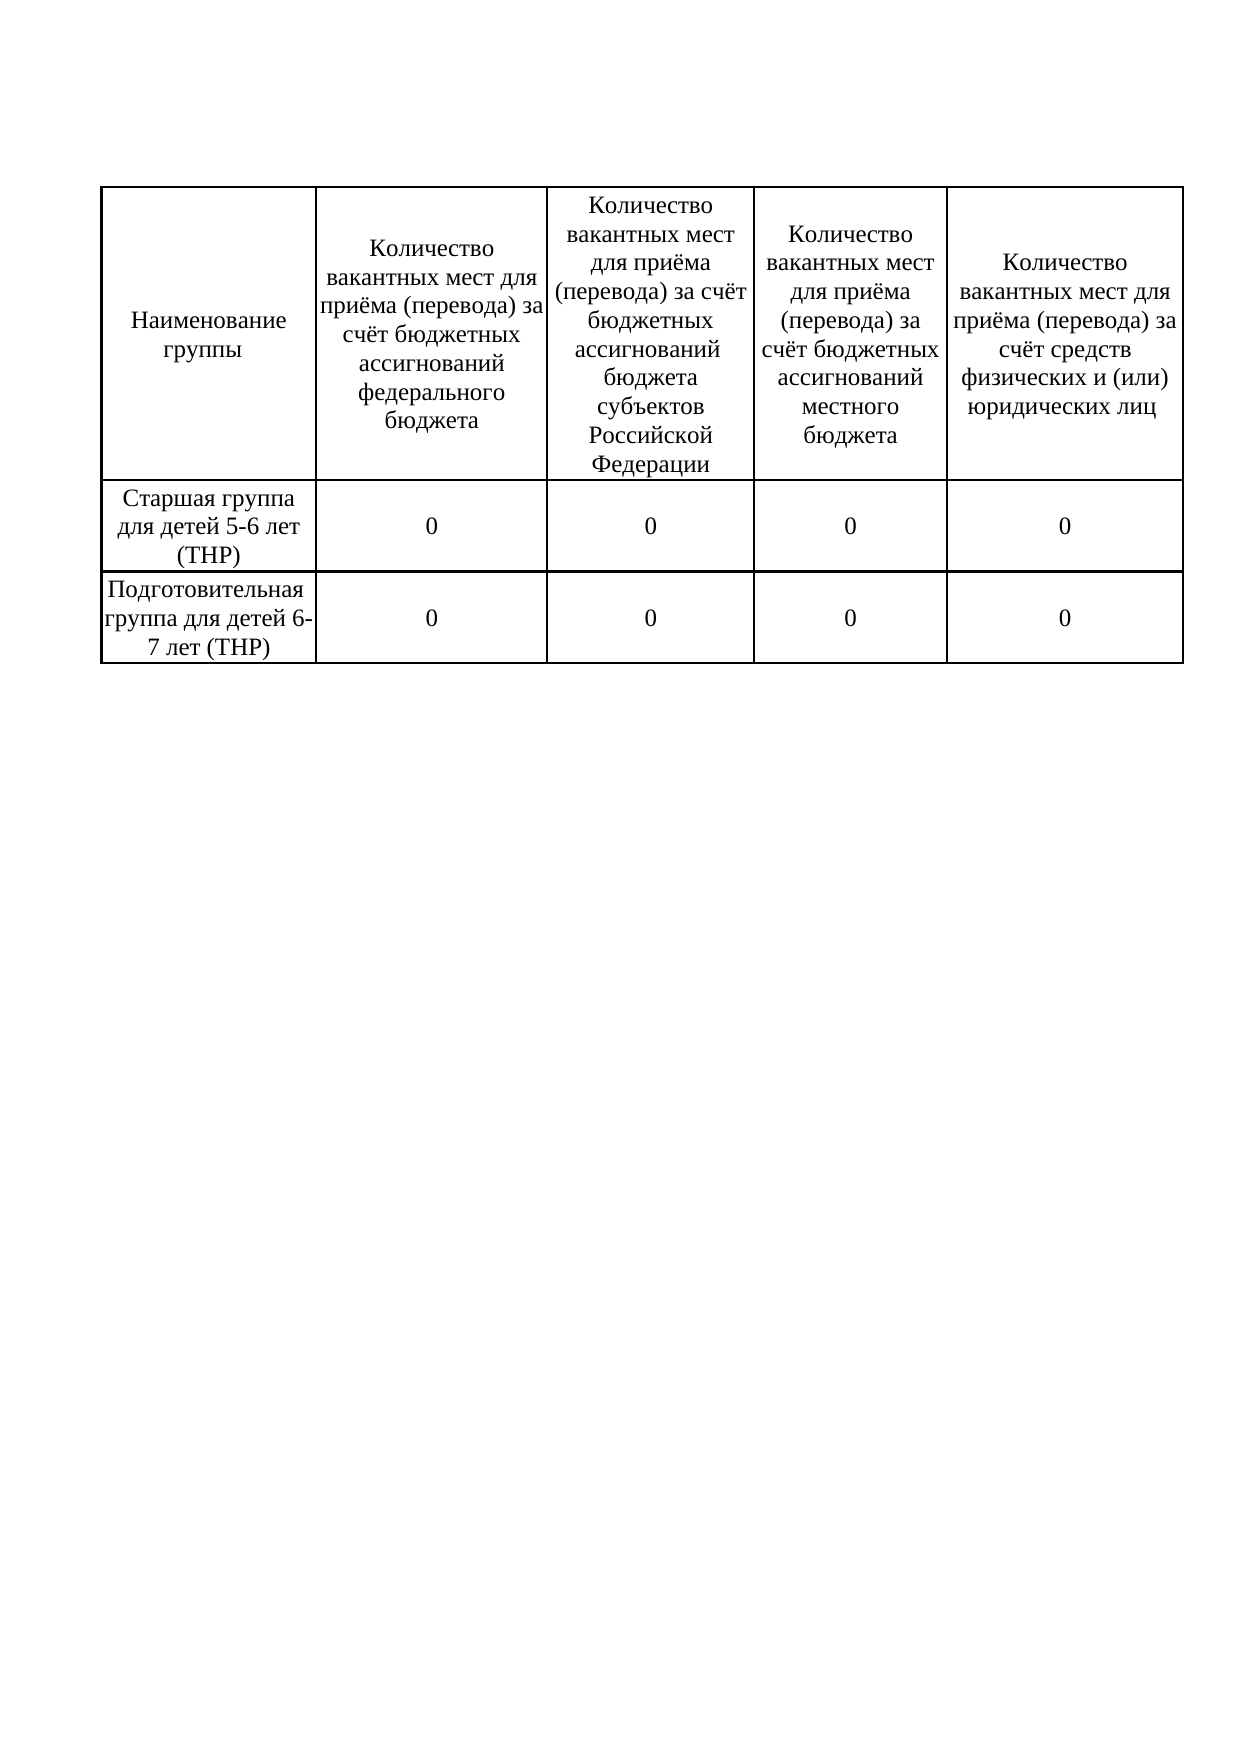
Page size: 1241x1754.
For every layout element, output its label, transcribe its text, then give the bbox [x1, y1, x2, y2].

table_header Количество вакантных мест для приёма (перевода) за счёт средств физических и (или) юридических лиц [948, 188, 1182, 479]
table_header Количество вакантных мест для приёма (перевода) за счёт бюджетных ассигнований бюджета субъектов Российской Федерации [548, 188, 753, 479]
table_cell Старшая группа для детей 5-6 лет (ТНР) [103, 481, 315, 570]
table_cell 0 [548, 481, 753, 570]
table_cell 0 [755, 481, 946, 570]
table_cell Подготовительная группа для детей 6-7 лет (ТНР) [103, 573, 315, 662]
table_cell 0 [317, 481, 546, 570]
table_cell 0 [317, 573, 546, 662]
table_cell 0 [948, 573, 1182, 662]
table_cell 0 [948, 481, 1182, 570]
table_header Количество вакантных мест для приёма (перевода) за счёт бюджетных ассигнований местного бюджета [755, 188, 946, 479]
table_cell 0 [548, 573, 753, 662]
table_header Количество вакантных мест для приёма (перевода) за счёт бюджетных ассигнований федерального бюджета [317, 188, 546, 479]
table_header Наименование группы [103, 188, 315, 479]
table_cell 0 [755, 573, 946, 662]
